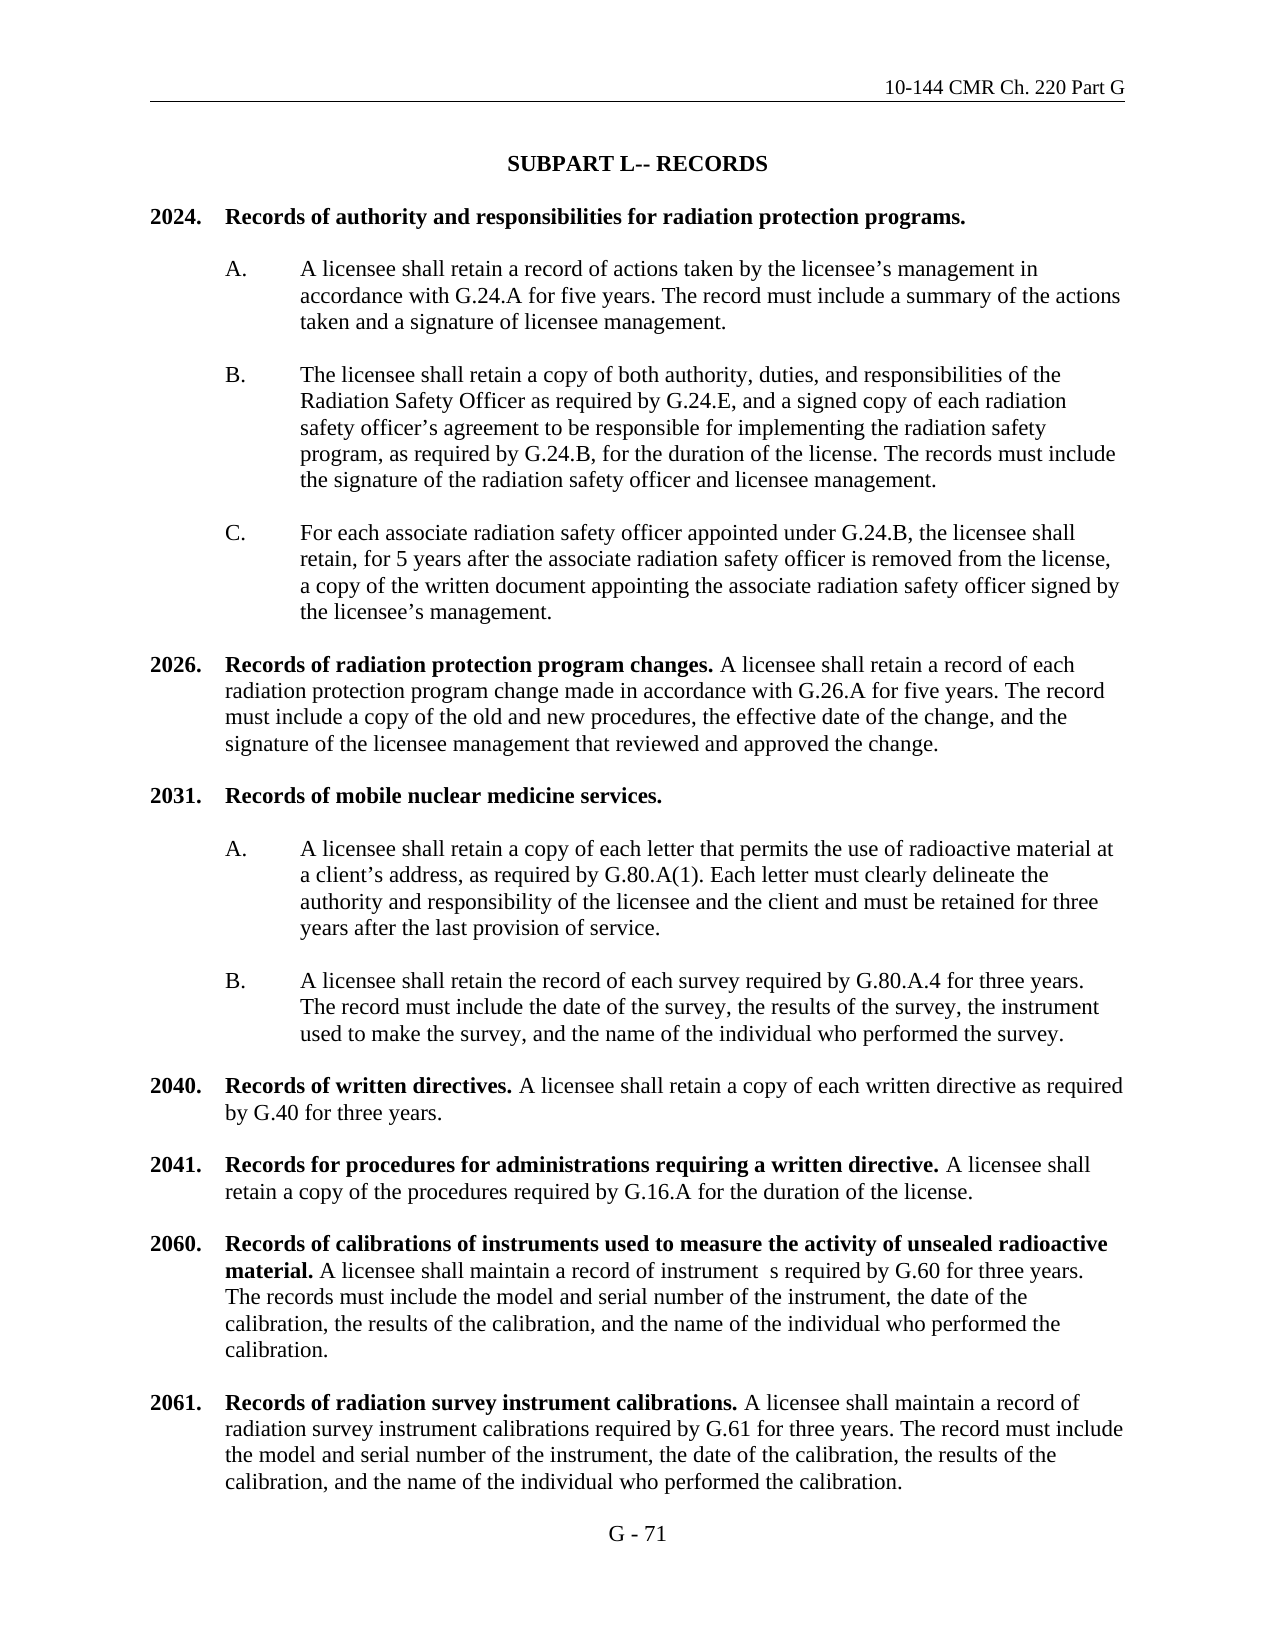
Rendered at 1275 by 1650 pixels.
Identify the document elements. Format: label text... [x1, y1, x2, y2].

text 2024. Records of authority and responsibilities for radiation protection programs. [150, 203, 1125, 229]
text A. A licensee shall retain a record of actions taken by the licensee’s management in accordance with G.24.A for five years. The record must include a summary of the actions taken and a signature of licensee management. [225, 255, 1125, 334]
text 2060. Records of calibrations of instruments used to measure the activity of unsealed radioactive material. A licensee shall maintain a record of instrument s required by G.60 for three years. The records must include the model and serial number of the instrument, the date of the calibration, the results of the calibration, and the name of the individual who performed the calibration. [150, 1231, 1125, 1362]
text 2026. Records of radiation protection program changes. A licensee shall retain a record of each radiation protection program change made in accordance with G.26.A for five years. The record must include a copy of the old and new procedures, the effective date of the change, and the signature of the licensee management that reviewed and approved the change. [150, 651, 1125, 756]
text 2061. Records of radiation survey instrument calibrations. A licensee shall maintain a record of radiation survey instrument calibrations required by G.61 for three years. The record must include the model and serial number of the instrument, the date of the calibration, the results of the calibration, and the name of the individual who performed the calibration. [150, 1389, 1125, 1494]
text B. A licensee shall retain the record of each survey required by G.80.A.4 for three years. The record must include the date of the survey, the results of the survey, the instrument used to make the survey, and the name of the individual who performed the survey. [225, 967, 1125, 1046]
text A. A licensee shall retain a copy of each letter that permits the use of radioactive material at a client’s address, as required by G.80.A(1). Each letter must clearly delineate the authority and responsibility of the licensee and the client and must be retained for three years after the last provision of service. [225, 835, 1125, 941]
text 2040. Records of written directives. A licensee shall retain a copy of each written directive as required by G.40 for three years. [150, 1072, 1125, 1125]
text B. The licensee shall retain a copy of both authority, duties, and responsibilities of the Radiation Safety Officer as required by G.24.E, and a signed copy of each radiation safety officer’s agreement to be responsible for implementing the radiation safety program, as required by G.24.B, for the duration of the license. The records must include the signature of the radiation safety officer and licensee management. [225, 361, 1125, 493]
text 2041. Records for procedures for administrations requiring a written directive. A licensee shall retain a copy of the procedures required by G.16.A for the duration of the license. [150, 1151, 1125, 1204]
text SUBPART L-- RECORDS [150, 150, 1125, 176]
text 2031. Records of mobile nuclear medicine services. [150, 782, 1125, 809]
text C. For each associate radiation safety officer appointed under G.24.B, the licensee shall retain, for 5 years after the associate radiation safety officer is removed from the license, a copy of the written document appointing the associate radiation safety officer signed by the licensee’s management. [225, 519, 1125, 624]
